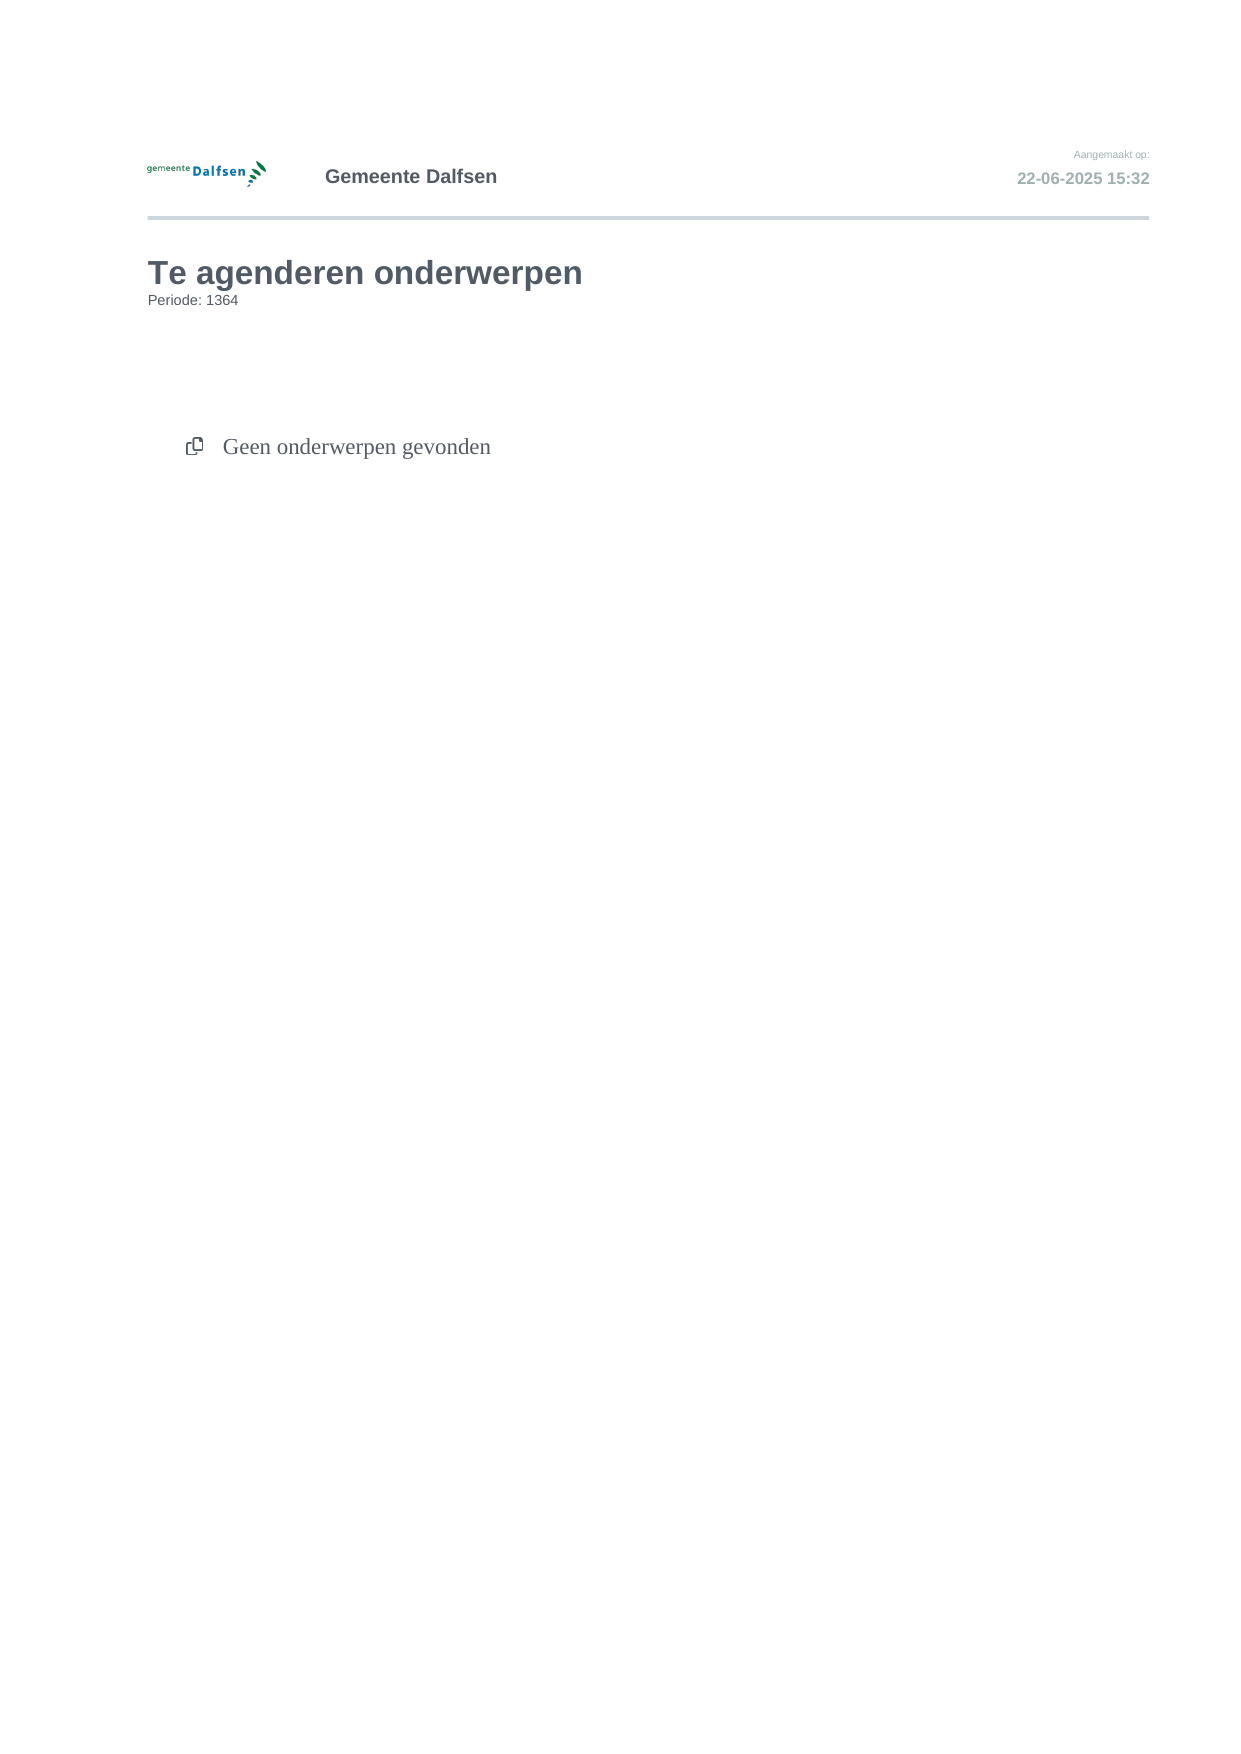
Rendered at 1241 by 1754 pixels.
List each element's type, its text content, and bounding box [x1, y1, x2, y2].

table_header Aangemaakt op: [727, 148, 1149, 161]
picture [186, 437, 203, 455]
table_header [148, 148, 325, 188]
list Geen onderwerpen gevonden [185, 433, 1093, 459]
table_header Te agenderen onderwerpen [148, 245, 727, 292]
picture [147, 161, 266, 187]
picture [147, 216, 1150, 220]
table_cell 22-06-2025 15:32 [727, 161, 1149, 188]
table_cell Periode: 1364 [148, 292, 727, 325]
table_header Gemeente Dalfsen [325, 148, 727, 188]
